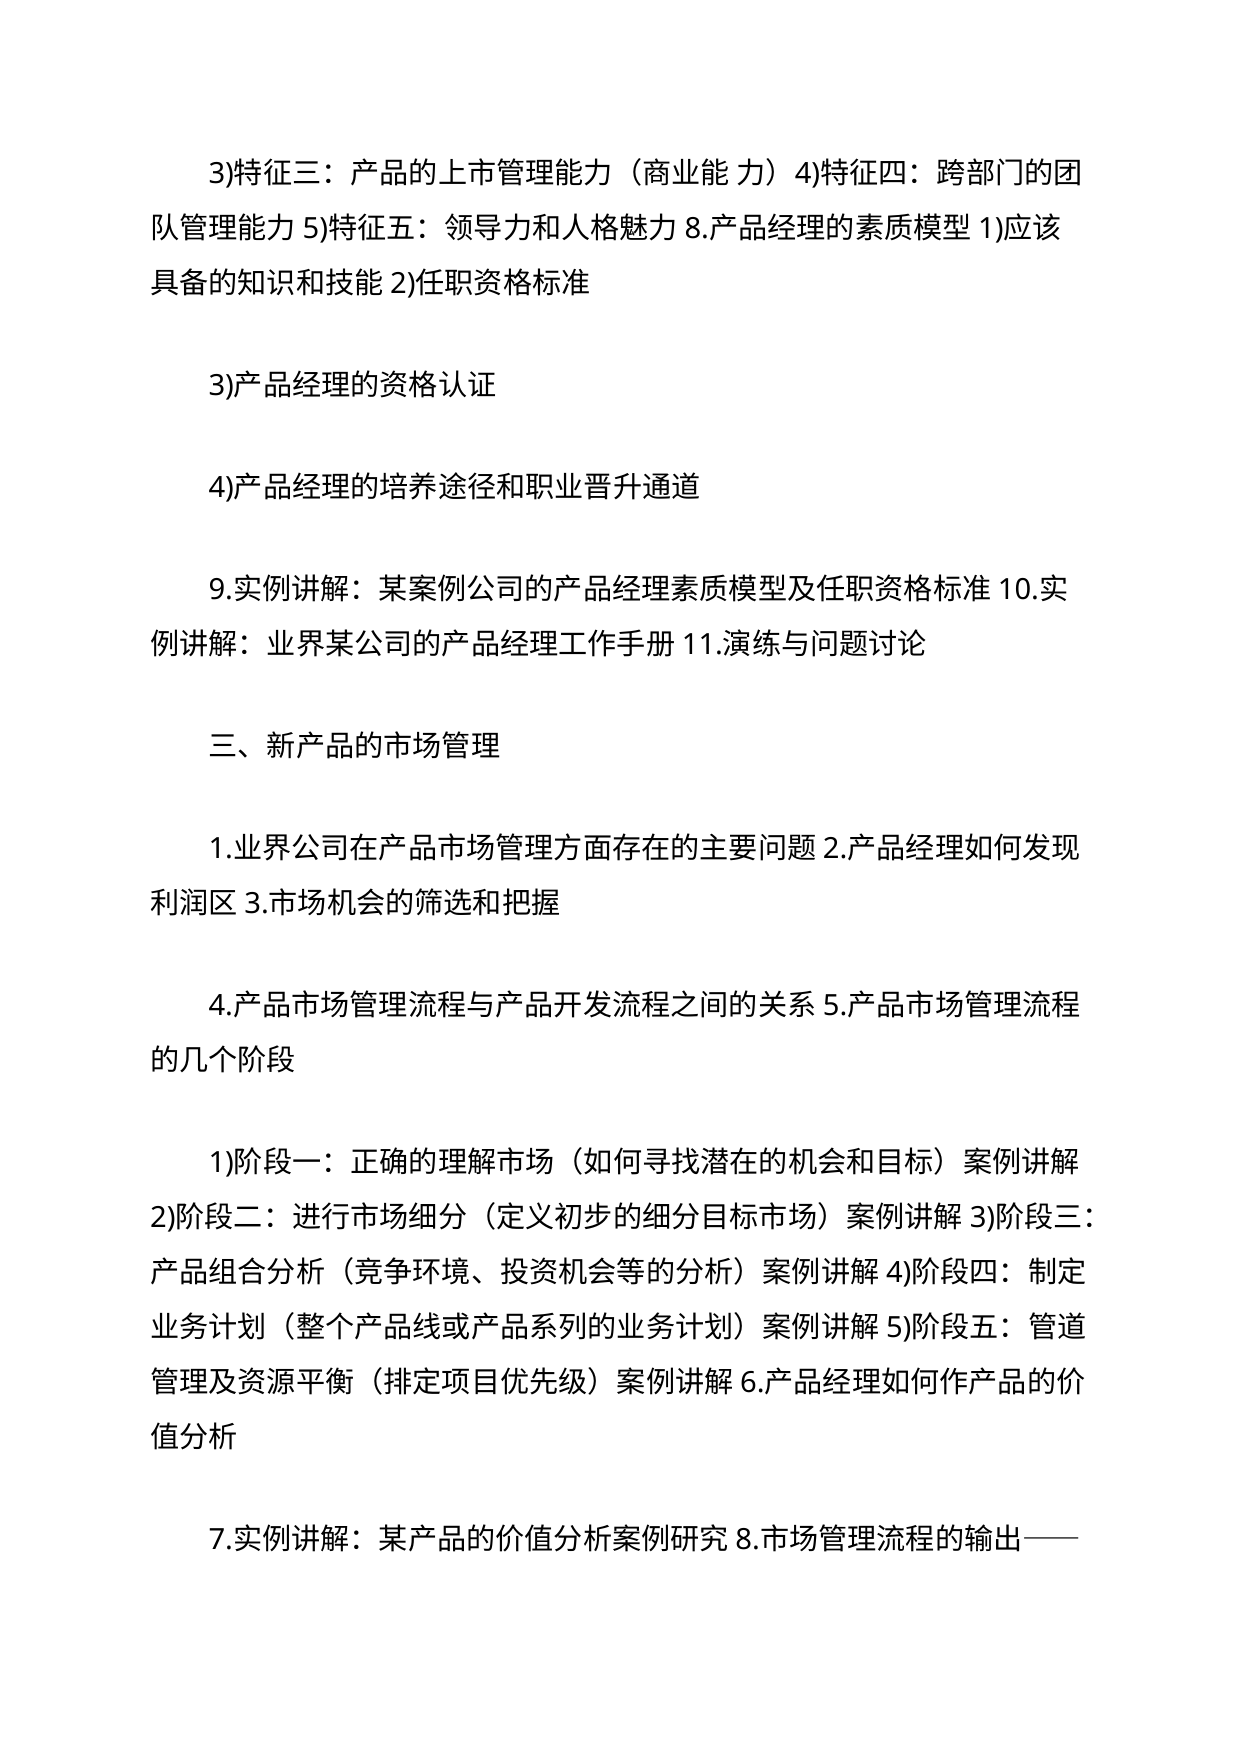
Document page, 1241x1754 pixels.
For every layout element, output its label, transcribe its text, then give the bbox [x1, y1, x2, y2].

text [150, 1515, 1090, 1558]
text 9.实例讲解：某案例公司的产品经理素质模型及任职资格标准 10.实例讲解：业界某公司的产品经理工作手册 11.演练与问题讨论 [150, 566, 1090, 663]
text 4.产品市场管理流程与产品开发流程之间的关系 5.产品市场管理流程的几个阶段 [150, 982, 1090, 1079]
text 1.业界公司在产品市场管理方面存在的主要问题 2.产品经理如何发现利润区 3.市场机会的筛选和把握 [150, 825, 1090, 922]
text 3)特征三：产品的上市管理能力（商业能 力）4)特征四：跨部门的团队管理能力 5)特征五：领导力和人格魅力 8.产品经理的素质模型 1)应该具备的知识和技能 2)任职资格标准 [150, 150, 1090, 302]
text 4)产品经理的培养途径和职业晋升通道 [150, 464, 1090, 506]
text 3)产品经理的资格认证 [150, 362, 1090, 404]
text 三、新产品的市场管理 [150, 723, 1090, 765]
text 1)阶段一：正确的理解市场（如何寻找潜在的机会和目标）案例讲解 2)阶段二：进行市场细分（定义初步的细分目标市场）案例讲解 3)阶段三：产品组合分析（竞争环境、投资机会等的分析）案例讲解 4)阶段四：制定业务计划（整个产品线或产品系列的业务计划）案例讲解 5)阶段五：管道管理及资源平衡（排定项目优先级）案例讲解 6.产品经理如何作产品的价值分析 [150, 1138, 1090, 1456]
